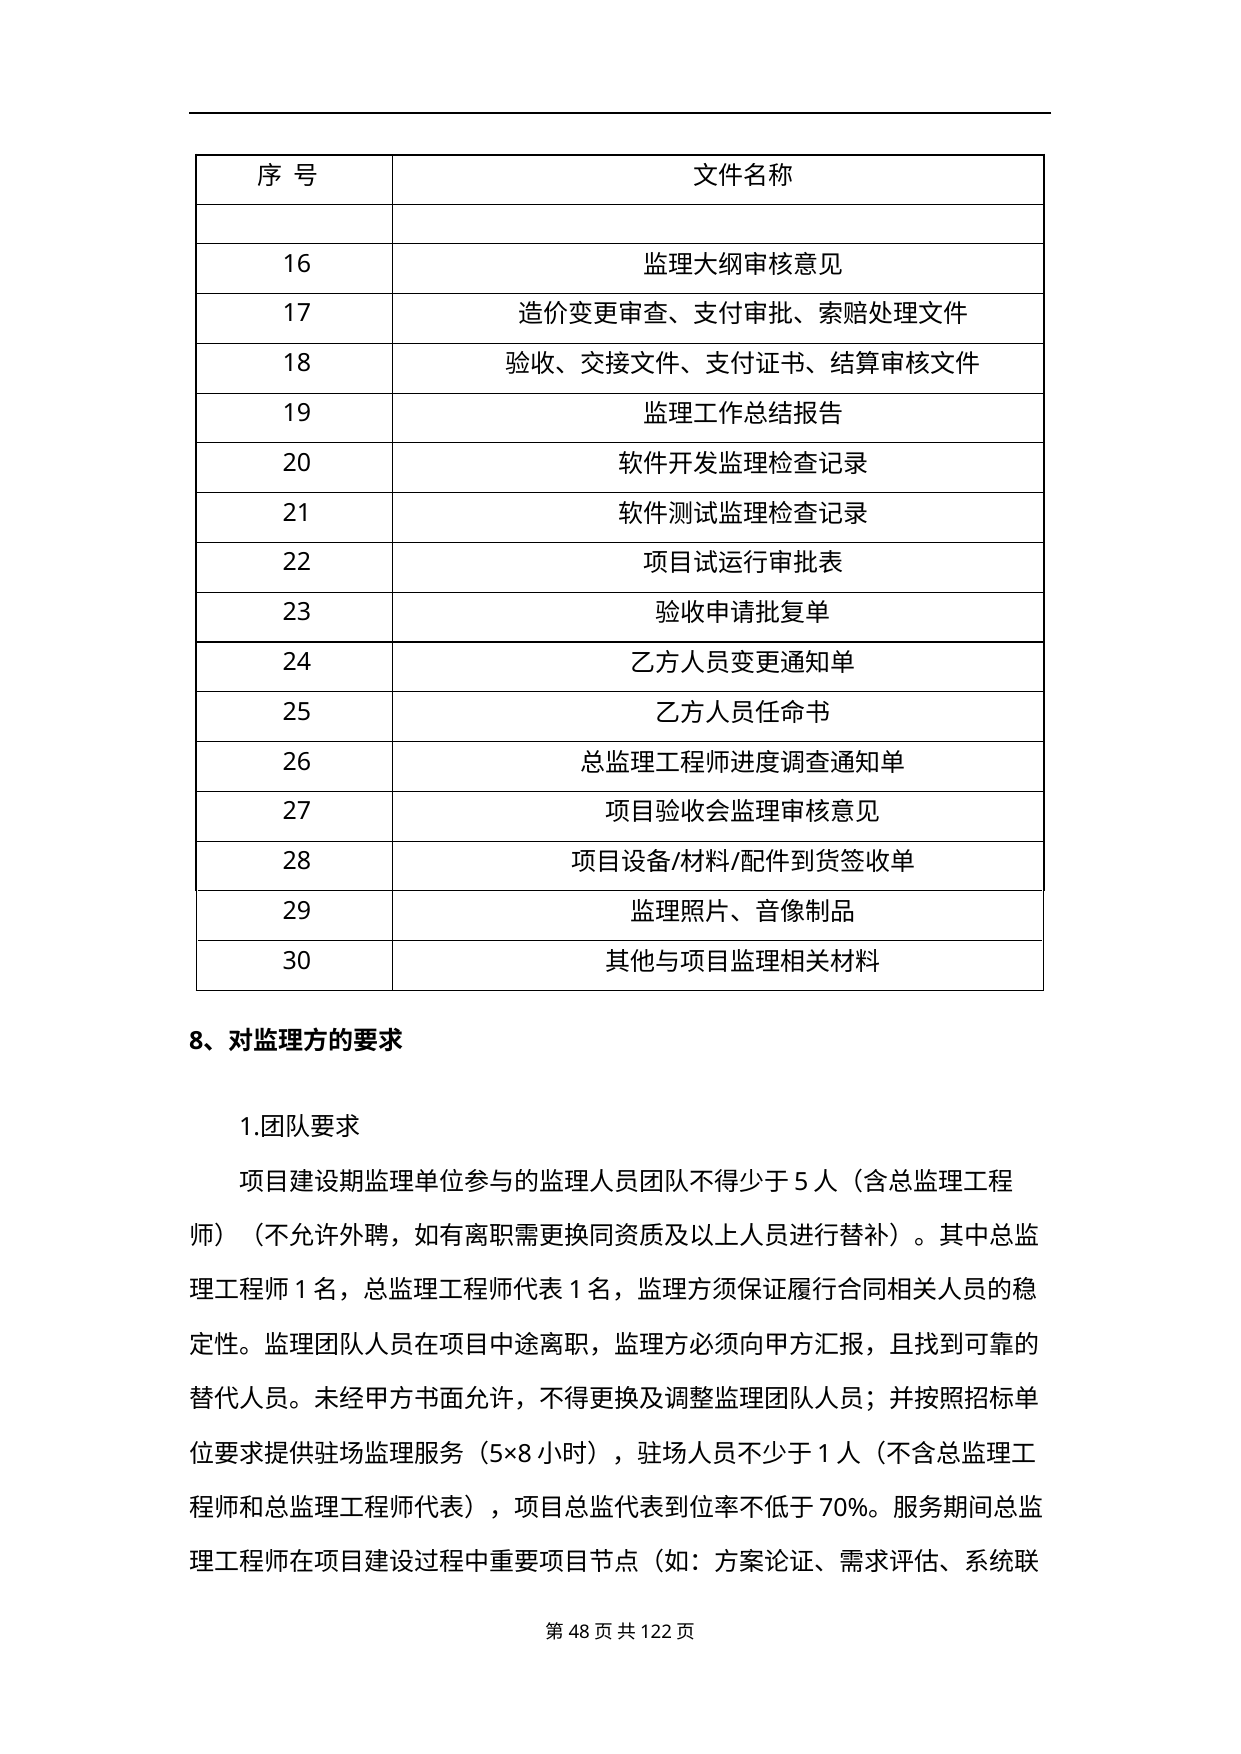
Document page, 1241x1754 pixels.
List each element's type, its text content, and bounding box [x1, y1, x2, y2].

table_cell 19 [197, 394, 392, 442]
table_cell 乙方人员任命书 [393, 692, 1043, 741]
table_cell 30 [197, 941, 392, 990]
table_header 序 号 [197, 156, 392, 204]
table_cell 监理工作总结报告 [393, 394, 1043, 442]
table_cell 软件开发监理检查记录 [393, 443, 1043, 492]
table_cell 28 [197, 842, 392, 890]
table_cell 其他与项目监理相关材料 [393, 940, 1043, 990]
table_cell 项目设备/材料/配件到货签收单 [393, 842, 1043, 890]
table_cell 27 [197, 792, 392, 841]
table_cell 总监理工程师进度调查通知单 [393, 742, 1043, 791]
table_cell 22 [197, 543, 392, 592]
subtitle 8、对监理方的要求 [189, 1020, 1051, 1056]
table_cell 21 [197, 493, 392, 542]
table_cell 软件测试监理检查记录 [393, 493, 1043, 542]
table_cell 16 [197, 244, 392, 293]
table_cell 20 [197, 443, 392, 492]
table_cell 项目验收会监理审核意见 [393, 792, 1043, 841]
text 1.团队要求 [189, 1107, 1051, 1143]
table_cell 15 [197, 205, 392, 243]
table_cell 造价变更审查、支付审批、索赔处理文件 [393, 294, 1043, 343]
table_cell 26 [197, 742, 392, 791]
table_cell 23 [197, 593, 392, 641]
table_cell 乙方人员变更通知单 [393, 643, 1043, 691]
table_cell 监理照片、音像制品 [393, 890, 1043, 940]
table_cell 验收、交接文件、支付证书、结算审核文件 [393, 344, 1043, 392]
table_cell 29 [197, 891, 392, 940]
table_cell 17 [197, 294, 392, 343]
table_cell 25 [197, 692, 392, 741]
table_cell 监理大纲审核意见 [393, 244, 1043, 293]
table_cell 项目试运行审批表 [393, 543, 1043, 592]
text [189, 1161, 1051, 1578]
table_cell 18 [197, 344, 392, 392]
table_header 文件名称 [393, 156, 1043, 204]
table_cell 监理周报或月报 [393, 205, 1043, 243]
table_cell 24 [197, 643, 392, 691]
table_cell 验收申请批复单 [393, 593, 1043, 641]
